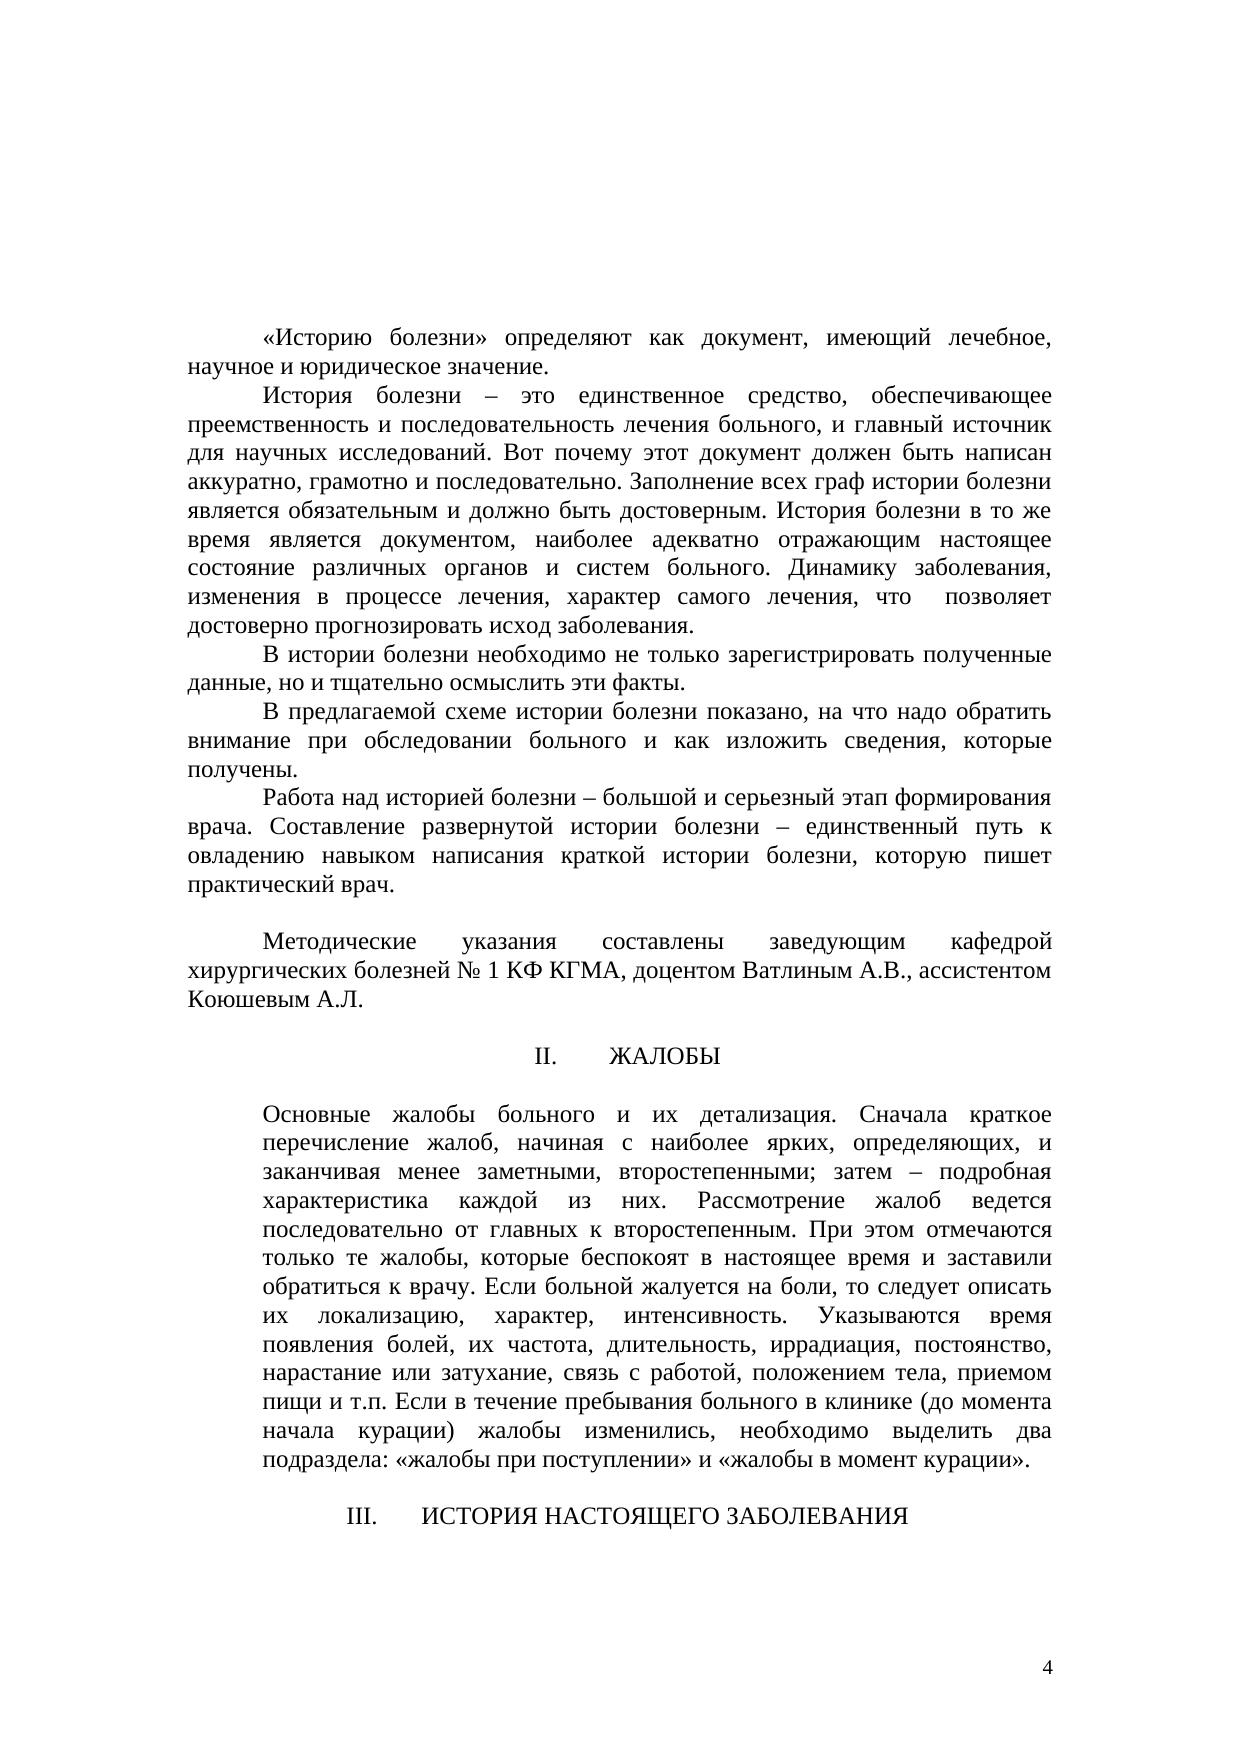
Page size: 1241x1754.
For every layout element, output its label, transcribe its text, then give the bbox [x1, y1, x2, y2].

list ИСТОРИЯ НАСТОЯЩЕГО ЗАБОЛЕВАНИЯ [202, 1501, 1053, 1530]
text История болезни – это единственное средство, обеспечивающее преемственность и последовательность лечения больного, и главный источник для научных исследований. Вот почему этот документ должен быть написан аккуратно, грамотно и последовательно. Заполнение всех граф истории болезни является обязательным и должно быть достоверным. История болезни в то же время является документом, наиболее адекватно отражающим настоящее состояние различных органов и систем больного. Динамику заболевания, изменения в процессе лечения, характер самого лечения, что позволяет достоверно прогнозировать исход заболевания. [187, 380, 1053, 639]
text «Историю болезни» определяют как документ, имеющий лечебное, научное и юридическое значение. [187, 322, 1053, 380]
text Методические указания составлены заведующим кафедрой хирургических болезней № 1 КФ КГМА, доцентом Ватлиным А.В., ассистентом Коюшевым А.Л. [187, 926, 1053, 1012]
text В истории болезни необходимо не только зарегистрировать полученные данные, но и тщательно осмыслить эти факты. [187, 639, 1053, 696]
text Основные жалобы больного и их детализация. Сначала краткое перечисление жалоб, начиная с наиболее ярких, определяющих, и заканчивая менее заметными, второстепенными; затем – подробная характеристика каждой из них. Рассмотрение жалоб ведется последовательно от главных к второстепенным. При этом отмечаются только те жалобы, которые беспокоят в настоящее время и заставили обратиться к врачу. Если больной жалуется на боли, то следует описать их локализацию, характер, интенсивность. Указываются время появления болей, их частота, длительность, иррадиация, постоянство, нарастание или затухание, связь с работой, положением тела, приемом пищи и т.п. Если в течение пребывания больного в клинике (до момента начала курации) жалобы изменились, необходимо выделить два подраздела: «жалобы при поступлении» и «жалобы в момент курации». [262, 1099, 1053, 1472]
text Работа над историей болезни – большой и серьезный этап формирования врача. Составление развернутой истории болезни – единственный путь к овладению навыком написания краткой истории болезни, которую пишет практический врач. [187, 782, 1053, 897]
list ЖАЛОБЫ [202, 1041, 1053, 1070]
text В предлагаемой схеме истории болезни показано, на что надо обратить внимание при обследовании больного и как изложить сведения, которые получены. [187, 696, 1053, 782]
